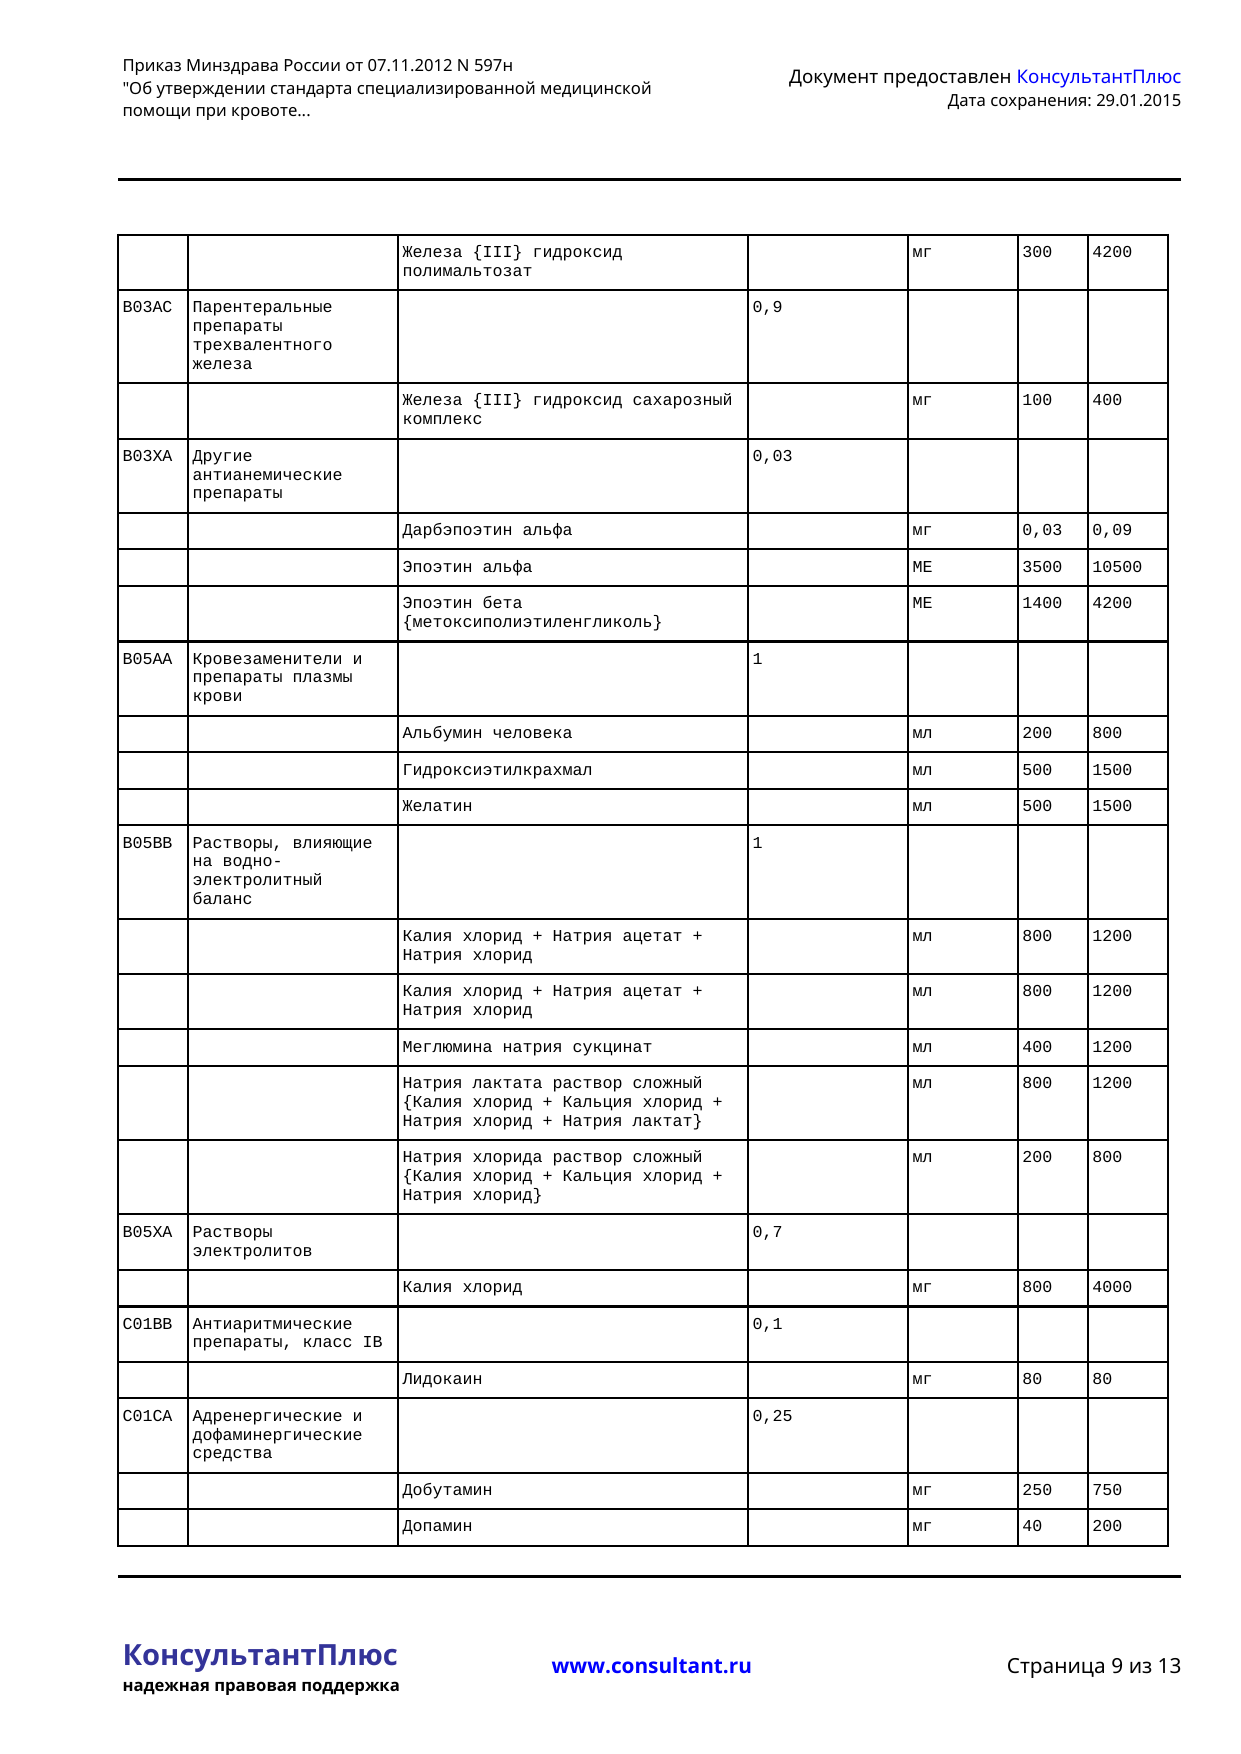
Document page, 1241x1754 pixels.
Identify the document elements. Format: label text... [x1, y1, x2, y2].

table_cell [909, 440, 1017, 512]
table_cell Кровезаменители и препараты плазмы крови [189, 643, 397, 714]
table_cell [909, 1215, 1017, 1269]
table_cell B03AC [119, 291, 187, 382]
table_cell [1019, 826, 1087, 917]
table_cell 800 [1019, 975, 1087, 1028]
table_cell [1089, 291, 1167, 382]
table_cell 100 [1019, 384, 1087, 437]
table_cell Добутамин [399, 1474, 747, 1508]
table_cell [189, 1067, 397, 1139]
table_cell [749, 1271, 907, 1305]
table_cell [1019, 440, 1087, 512]
table_cell Другие антианемические препараты [189, 440, 397, 512]
table_cell Альбумин человека [399, 717, 747, 751]
table_cell мл [909, 717, 1017, 751]
table_cell [1089, 1399, 1167, 1472]
table_cell [119, 753, 187, 788]
table_cell 3500 [1019, 550, 1087, 585]
table_cell 80 [1089, 1363, 1167, 1397]
table_cell [189, 236, 397, 289]
table_cell Эпоэтин альфа [399, 550, 747, 585]
table_cell 1200 [1089, 920, 1167, 973]
table_cell 0,03 [1019, 514, 1087, 548]
table_cell [1089, 1308, 1167, 1361]
table_cell Желатин [399, 790, 747, 824]
table_cell 750 [1089, 1474, 1167, 1508]
table_cell 200 [1019, 717, 1087, 751]
table_cell мг [909, 1510, 1017, 1545]
table_cell 0,7 [749, 1215, 907, 1269]
table_cell Растворы, влияющие на водно- электролитный баланс [189, 826, 397, 917]
table_cell [399, 1399, 747, 1472]
table_cell [1089, 440, 1167, 512]
table_cell [189, 1363, 397, 1397]
table_cell [399, 1215, 747, 1269]
table_cell [1089, 1215, 1167, 1269]
table_cell 1500 [1089, 790, 1167, 824]
table_cell [119, 1474, 187, 1508]
table_cell [119, 1510, 187, 1545]
table_cell мл [909, 1067, 1017, 1139]
table_cell [749, 717, 907, 751]
table_cell [749, 1030, 907, 1065]
table_cell 400 [1019, 1030, 1087, 1065]
table_cell Калия хлорид [399, 1271, 747, 1305]
table_cell Железа {III} гидроксид сахарозный комплекс [399, 384, 747, 437]
table_cell [749, 1067, 907, 1139]
table_cell мг [909, 1474, 1017, 1508]
table_cell 40 [1019, 1510, 1087, 1545]
table_cell [1019, 1308, 1087, 1361]
table_cell [119, 514, 187, 548]
table_cell [909, 643, 1017, 714]
table_cell [749, 1474, 907, 1508]
table_cell C01CA [119, 1399, 187, 1472]
table_cell мл [909, 753, 1017, 788]
table_cell [749, 1363, 907, 1397]
table_cell [1019, 1399, 1087, 1472]
table_cell [749, 587, 907, 640]
table_cell [399, 1308, 747, 1361]
table_cell [189, 753, 397, 788]
table_cell 1200 [1089, 1067, 1167, 1139]
table_cell мл [909, 790, 1017, 824]
table_cell [119, 920, 187, 973]
table_cell [749, 1510, 907, 1545]
table_cell B05XA [119, 1215, 187, 1269]
table_cell [749, 236, 907, 289]
table_cell 800 [1019, 1067, 1087, 1139]
table_cell 500 [1019, 790, 1087, 824]
table_cell [189, 1030, 397, 1065]
table_cell 250 [1019, 1474, 1087, 1508]
table_cell [189, 790, 397, 824]
table_cell [119, 236, 187, 289]
table_cell [189, 920, 397, 973]
table_cell 500 [1019, 753, 1087, 788]
table_cell мл [909, 975, 1017, 1028]
table_cell [189, 587, 397, 640]
table_cell 300 [1019, 236, 1087, 289]
table_cell МЕ [909, 550, 1017, 585]
table_cell [119, 550, 187, 585]
table_cell [119, 1363, 187, 1397]
table_cell МЕ [909, 587, 1017, 640]
table_cell 4000 [1089, 1271, 1167, 1305]
table_cell [399, 643, 747, 714]
table_cell [749, 790, 907, 824]
table_cell [749, 514, 907, 548]
table_cell Парентеральные препараты трехвалентного железа [189, 291, 397, 382]
table_cell мл [909, 920, 1017, 973]
table_cell [399, 826, 747, 917]
table_cell [749, 1141, 907, 1213]
table_cell [189, 384, 397, 437]
table_cell [749, 975, 907, 1028]
table_cell Железа {III} гидроксид полимальтозат [399, 236, 747, 289]
table_cell 800 [1089, 1141, 1167, 1213]
table_cell 1400 [1019, 587, 1087, 640]
table_cell [909, 826, 1017, 917]
table_cell [119, 384, 187, 437]
table_cell Допамин [399, 1510, 747, 1545]
table_cell [749, 753, 907, 788]
table_cell [749, 920, 907, 973]
table_cell 4200 [1089, 587, 1167, 640]
table_cell [749, 384, 907, 437]
table_cell Калия хлорид + Натрия ацетат + Натрия хлорид [399, 975, 747, 1028]
table_cell [189, 975, 397, 1028]
table_cell B05AA [119, 643, 187, 714]
table_cell [189, 1474, 397, 1508]
table_cell [119, 1067, 187, 1139]
table_cell мг [909, 1271, 1017, 1305]
table_cell 0,1 [749, 1308, 907, 1361]
table_cell Натрия хлорида раствор сложный {Калия хлорид + Кальция хлорид + Натрия хлорид} [399, 1141, 747, 1213]
table_cell 400 [1089, 384, 1167, 437]
table_cell [749, 550, 907, 585]
table_cell [909, 291, 1017, 382]
table_cell Дарбэпоэтин альфа [399, 514, 747, 548]
table_cell 200 [1019, 1141, 1087, 1213]
table_cell мг [909, 514, 1017, 548]
table_cell 4200 [1089, 236, 1167, 289]
table_cell [1019, 643, 1087, 714]
table_cell 10500 [1089, 550, 1167, 585]
table_cell мг [909, 384, 1017, 437]
table_cell мл [909, 1030, 1017, 1065]
table_cell мл [909, 1141, 1017, 1213]
table_cell 800 [1019, 1271, 1087, 1305]
table_cell [119, 717, 187, 751]
table_cell 800 [1019, 920, 1087, 973]
table_cell Адренергические и дофаминергические средства [189, 1399, 397, 1472]
table_cell [119, 790, 187, 824]
table_cell мг [909, 236, 1017, 289]
table_cell [399, 440, 747, 512]
table_cell мг [909, 1363, 1017, 1397]
table_cell Гидроксиэтилкрахмал [399, 753, 747, 788]
table_cell [119, 975, 187, 1028]
table_cell 200 [1089, 1510, 1167, 1545]
table_cell [119, 1030, 187, 1065]
table_cell [189, 1271, 397, 1305]
table_cell [1019, 291, 1087, 382]
table_cell [1019, 1215, 1087, 1269]
table_cell [399, 291, 747, 382]
table_cell 0,25 [749, 1399, 907, 1472]
table_cell [119, 1271, 187, 1305]
table_cell [189, 550, 397, 585]
table_cell [189, 514, 397, 548]
table_cell B05BB [119, 826, 187, 917]
table_cell 1500 [1089, 753, 1167, 788]
table_cell Лидокаин [399, 1363, 747, 1397]
table_cell [1089, 826, 1167, 917]
table_cell 1200 [1089, 1030, 1167, 1065]
table_cell C01BB [119, 1308, 187, 1361]
table_cell [189, 1510, 397, 1545]
table_cell 800 [1089, 717, 1167, 751]
table_cell 0,9 [749, 291, 907, 382]
table_cell Растворы электролитов [189, 1215, 397, 1269]
table_cell 1 [749, 643, 907, 714]
table_cell [909, 1308, 1017, 1361]
table_cell [189, 1141, 397, 1213]
table_cell 0,03 [749, 440, 907, 512]
table_cell Меглюмина натрия сукцинат [399, 1030, 747, 1065]
table_cell B03XA [119, 440, 187, 512]
table_cell Калия хлорид + Натрия ацетат + Натрия хлорид [399, 920, 747, 973]
table_cell [119, 1141, 187, 1213]
table_cell Антиаритмические препараты, класс IB [189, 1308, 397, 1361]
table_cell 80 [1019, 1363, 1087, 1397]
table_cell [909, 1399, 1017, 1472]
table_cell [1089, 643, 1167, 714]
table_cell Эпоэтин бета {метоксиполиэтиленгликоль} [399, 587, 747, 640]
table_cell [119, 587, 187, 640]
table_cell 1200 [1089, 975, 1167, 1028]
table_cell Натрия лактата раствор сложный {Калия хлорид + Кальция хлорид + Натрия хлорид + Натрия лактат} [399, 1067, 747, 1139]
table_cell 1 [749, 826, 907, 917]
table_cell [189, 717, 397, 751]
table_cell 0,09 [1089, 514, 1167, 548]
